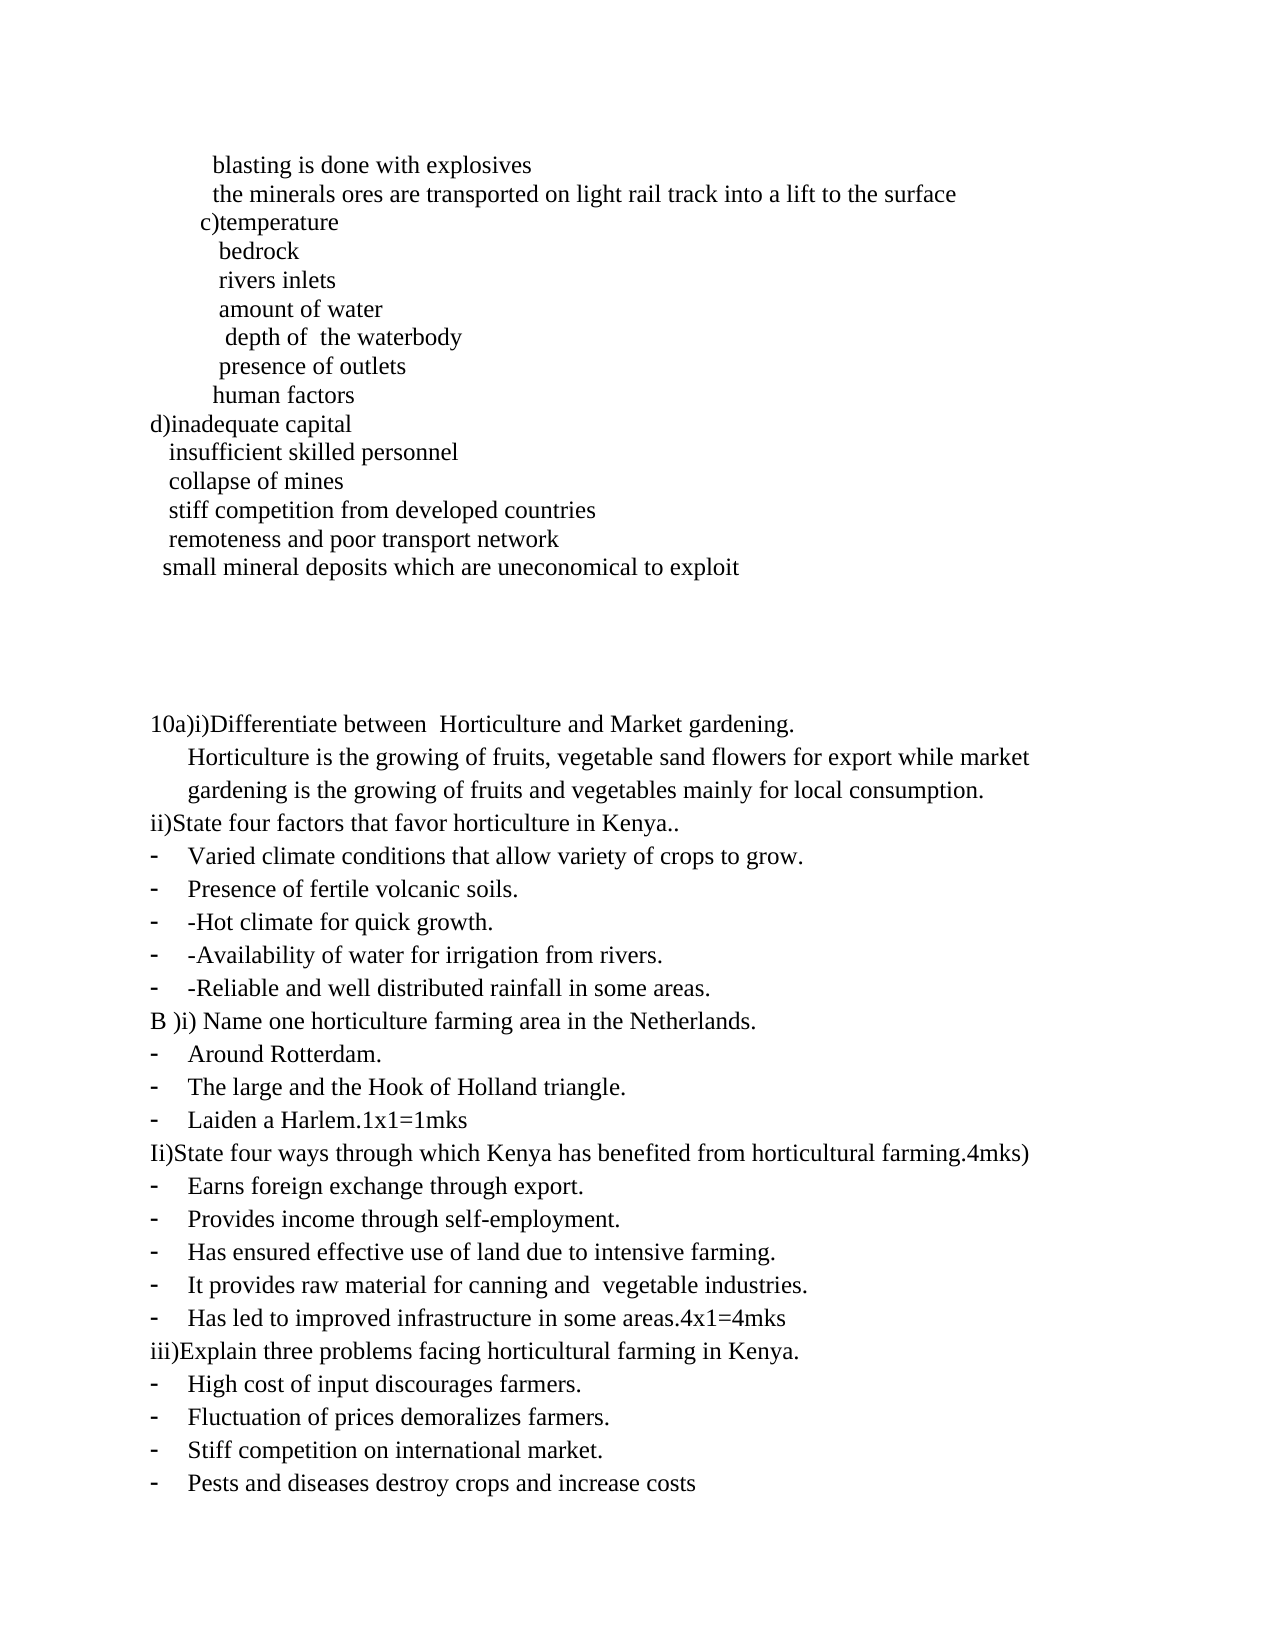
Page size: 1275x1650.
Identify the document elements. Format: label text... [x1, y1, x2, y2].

list -Reliable and well distributed rainfall in some areas. [150, 973, 1125, 1002]
list Pests and diseases destroy crops and increase costs [150, 1468, 1125, 1497]
text presence of outlets [150, 351, 1125, 380]
text B )i) Name one horticulture farming area in the Netherlands. [150, 1006, 1125, 1035]
text iii)Explain three problems facing horticultural farming in Kenya. [150, 1336, 1125, 1365]
list Laiden a Harlem.1x1=1mks [150, 1105, 1125, 1134]
text collapse of mines [150, 466, 1125, 495]
list It provides raw material for canning and vegetable industries. [150, 1270, 1125, 1299]
text amount of water [150, 294, 1125, 322]
list Provides income through self-employment. [150, 1204, 1125, 1233]
list -Hot climate for quick growth. [150, 907, 1125, 936]
text insufficient skilled personnel [150, 437, 1125, 466]
text human factors [150, 380, 1125, 409]
list -Availability of water for irrigation from rivers. [150, 940, 1125, 969]
list Varied climate conditions that allow variety of crops to grow. [150, 841, 1125, 869]
text Horticulture is the growing of fruits, vegetable sand flowers for export while market gardening is the growing of fruits and vegetables mainly for local consumption. [150, 742, 1125, 803]
text the minerals ores are transported on light rail track into a lift to the surface [150, 179, 1125, 207]
list Fluctuation of prices demoralizes farmers. [150, 1402, 1125, 1431]
list High cost of input discourages farmers. [150, 1369, 1125, 1398]
list Stiff competition on international market. [150, 1435, 1125, 1464]
text blasting is done with explosives [150, 150, 1125, 179]
text depth of the waterbody [150, 322, 1125, 351]
text stiff competition from developed countries [150, 495, 1125, 524]
list Around Rotterdam. [150, 1039, 1125, 1068]
text 10a)i)Differentiate between Horticulture and Market gardening. [150, 709, 1125, 737]
list The large and the Hook of Holland triangle. [150, 1072, 1125, 1101]
text Ii)State four ways through which Kenya has benefited from horticultural farming.4mks) [150, 1138, 1125, 1167]
text bedrock [150, 236, 1125, 265]
text d)inadequate capital [150, 409, 1125, 437]
list Presence of fertile volcanic soils. [150, 874, 1125, 903]
text small mineral deposits which are uneconomical to exploit [150, 552, 1125, 581]
text ii)State four factors that favor horticulture in Kenya.. [150, 808, 1125, 837]
list Has ensured effective use of land due to intensive farming. [150, 1237, 1125, 1266]
text remoteness and poor transport network [150, 524, 1125, 552]
text rivers inlets [150, 265, 1125, 294]
list Earns foreign exchange through export. [150, 1171, 1125, 1200]
list Has led to improved infrastructure in some areas.4x1=4mks [150, 1303, 1125, 1332]
text c)temperature [150, 207, 1125, 236]
